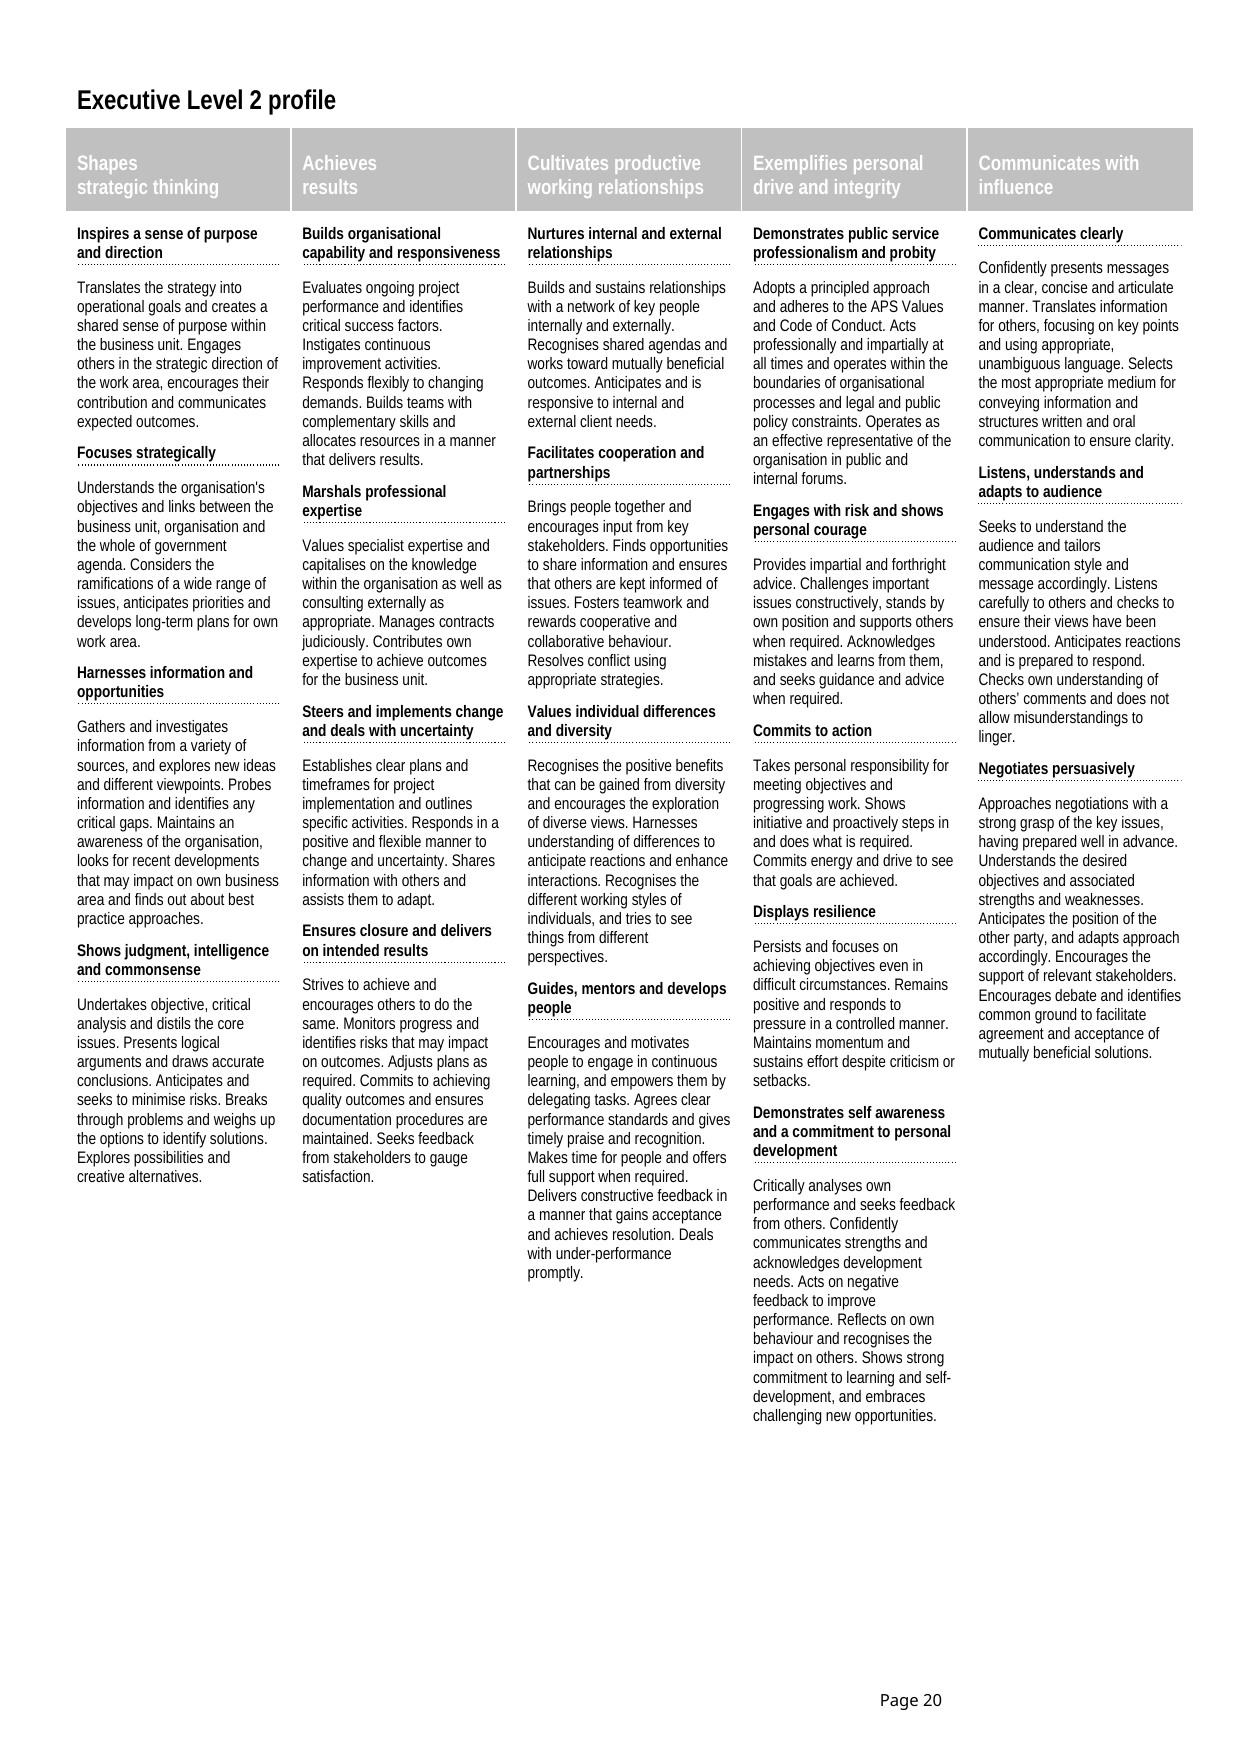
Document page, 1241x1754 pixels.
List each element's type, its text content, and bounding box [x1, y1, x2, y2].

table_header Achieves results [292, 128, 515, 211]
table_cell Inspires a sense of purpose and direction Translates the strategy into operational goals and creates a shared sense of purpose within the business unit. Engages others in the strategic direction of the work area, encourages their contribution and communicates expected outcomes. Focuses strategically Understands the organisation's objectives and links between the business unit, organisation and the whole of government agenda. Considers the ramifications of a wide range of issues, anticipates priorities and develops long-term plans for own work area. Harnesses information and opportunities Gathers and investigates information from a variety of sources, and explores new ideas and different viewpoints. Probes information and identifies any critical gaps. Maintains an awareness of the organisation, looks for recent developments that may impact on own business area and finds out about best practice approaches. Shows judgment, intelligence and commonsense Undertakes objective, critical analysis and distils the core issues. Presents logical arguments and draws accurate conclusions. Anticipates and seeks to minimise risks. Breaks through problems and weighs up the options to identify solutions. Explores possibilities and creative alternatives. [66, 211, 291, 1425]
table_cell Nurtures internal and external relationships Builds and sustains relationships with a network of key people internally and externally. Recognises shared agendas and works toward mutually beneficial outcomes. Anticipates and is responsive to internal and external client needs. Facilitates cooperation and partnerships Brings people together and encourages input from key stakeholders. Finds opportunities to share information and ensures that others are kept informed of issues. Fosters teamwork and rewards cooperative and collaborative behaviour. Resolves conflict using appropriate strategies. Values individual differences and diversity Recognises the positive benefits that can be gained from diversity and encourages the exploration of diverse views. Harnesses understanding of differences to anticipate reactions and enhance interactions. Recognises the different working styles of individuals, and tries to see things from different perspectives. Guides, mentors and develops people Encourages and motivates people to engage in continuous learning, and empowers them by delegating tasks. Agrees clear performance standards and gives timely praise and recognition. Makes time for people and offers full support when required. Delivers constructive feedback in a manner that gains acceptance and achieves resolution. Deals with under-performance promptly. [516, 211, 742, 1425]
table_header Cultivates productive working relationships [517, 128, 741, 211]
table_cell Demonstrates public service professionalism and probity Adopts a principled approach and adheres to the APS Values and Code of Conduct. Acts professionally and impartially at all times and operates within the boundaries of organisational processes and legal and public policy constraints. Operates as an effective representative of the organisation in public and internal forums. Engages with risk and shows personal courage Provides impartial and forthright advice. Challenges important issues constructively, stands by own position and supports others when required. Acknowledges mistakes and learns from them, and seeks guidance and advice when required. Commits to action Takes personal responsibility for meeting objectives and progressing work. Shows initiative and proactively steps in and does what is required. Commits energy and drive to see that goals are achieved. Displays resilience Persists and focuses on achieving objectives even in difficult circumstances. Remains positive and responds to pressure in a controlled manner. Maintains momentum and sustains effort despite criticism or setbacks. Demonstrates self awareness and a commitment to personal development Critically analyses own performance and seeks feedback from others. Confidently communicates strengths and acknowledges development needs. Acts on negative feedback to improve performance. Reflects on own behaviour and recognises the impact on others. Shows strong commitment to learning and self-development, and embraces challenging new opportunities. [742, 211, 967, 1425]
subtitle Executive Level 2 profile [77, 84, 1181, 115]
table_cell Communicates clearly Confidently presents messages in a clear, concise and articulate manner. Translates information for others, focusing on key points and using appropriate, unambiguous language. Selects the most appropriate medium for conveying information and structures written and oral communication to ensure clarity. Listens, understands and adapts to audience Seeks to understand the audience and tailors communication style and message accordingly. Listens carefully to others and checks to ensure their views have been understood. Anticipates reactions and is prepared to respond. Checks own understanding of others’ comments and does not allow misunderstandings to linger. Negotiates persuasively Approaches negotiations with a strong grasp of the key issues, having prepared well in advance. Understands the desired objectives and associated strengths and weaknesses. Anticipates the position of the other party, and adapts approach accordingly. Encourages the support of relevant stakeholders. Encourages debate and identifies common ground to facilitate agreement and acceptance of mutually beneficial solutions. [967, 211, 1193, 1425]
table_cell Builds organisational capability and responsiveness Evaluates ongoing project performance and identifies critical success factors. Instigates continuous improvement activities. Responds flexibly to changing demands. Builds teams with complementary skills and allocates resources in a manner that delivers results. Marshals professional expertise Values specialist expertise and capitalises on the knowledge within the organisation as well as consulting externally as appropriate. Manages contracts judiciously. Contributes own expertise to achieve outcomes for the business unit. Steers and implements change and deals with uncertainty Establishes clear plans and timeframes for project implementation and outlines specific activities. Responds in a positive and flexible manner to change and uncertainty. Shares information with others and assists them to adapt. Ensures closure and delivers on intended results Strives to achieve and encourages others to do the same. Monitors progress and identifies risks that may impact on outcomes. Adjusts plans as required. Commits to achieving quality outcomes and ensures documentation procedures are maintained. Seeks feedback from stakeholders to gauge satisfaction. [291, 211, 516, 1425]
table_header Exemplifies personal drive and integrity [742, 128, 966, 211]
table_header Shapes strategic thinking [66, 128, 290, 211]
table_header Communicates with influence [968, 128, 1193, 211]
